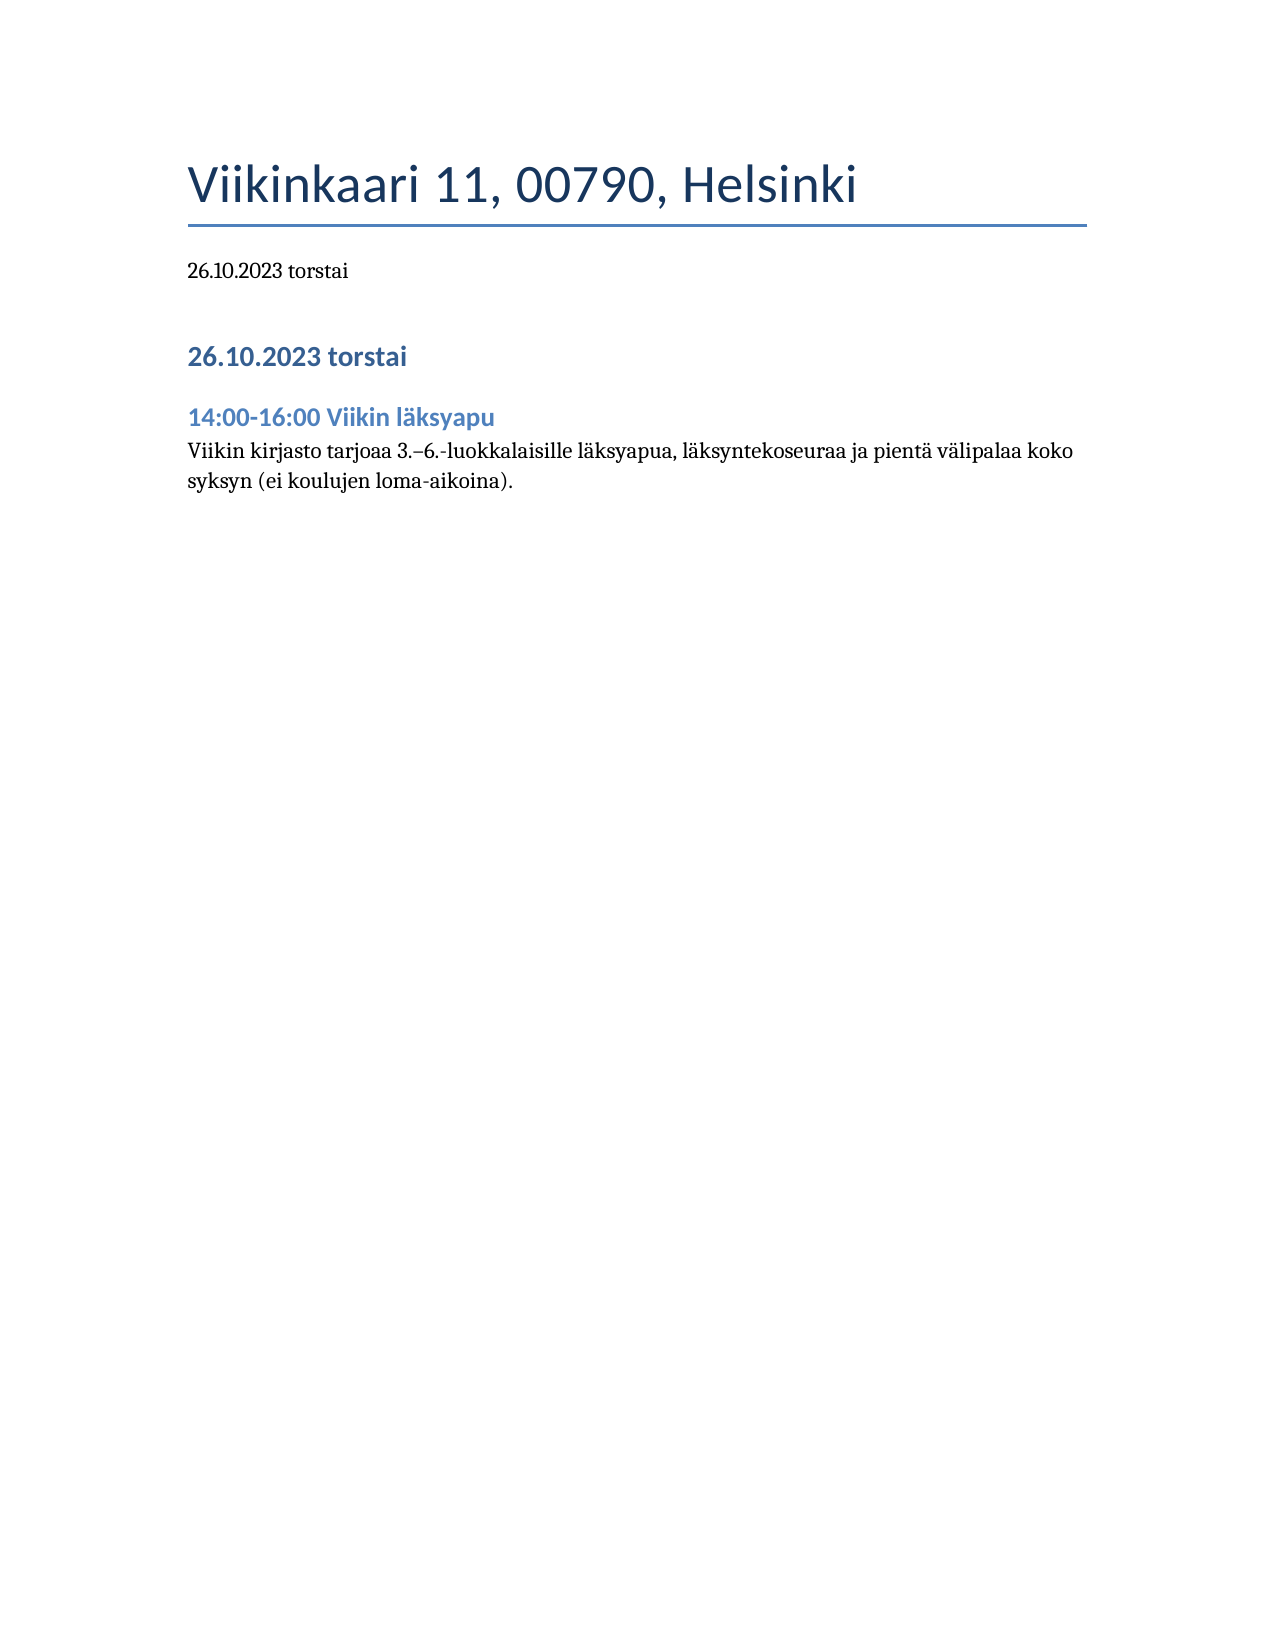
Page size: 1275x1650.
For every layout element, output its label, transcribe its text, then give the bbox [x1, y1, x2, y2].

text Viikin kirjasto tarjoaa 3.–6.-luokkalaisille läksyapua, läksyntekoseuraa ja pientä välipalaa koko syksyn (ei koulujen loma-aikoina). [187, 438, 1087, 494]
title Viikinkaari 11, 00790, Helsinki [187, 150, 1087, 227]
subtitle 14:00-16:00 Viikin läksyapu [187, 400, 1087, 433]
subtitle 26.10.2023 torstai [187, 338, 1087, 374]
text 26.10.2023 torstai [187, 258, 1087, 284]
